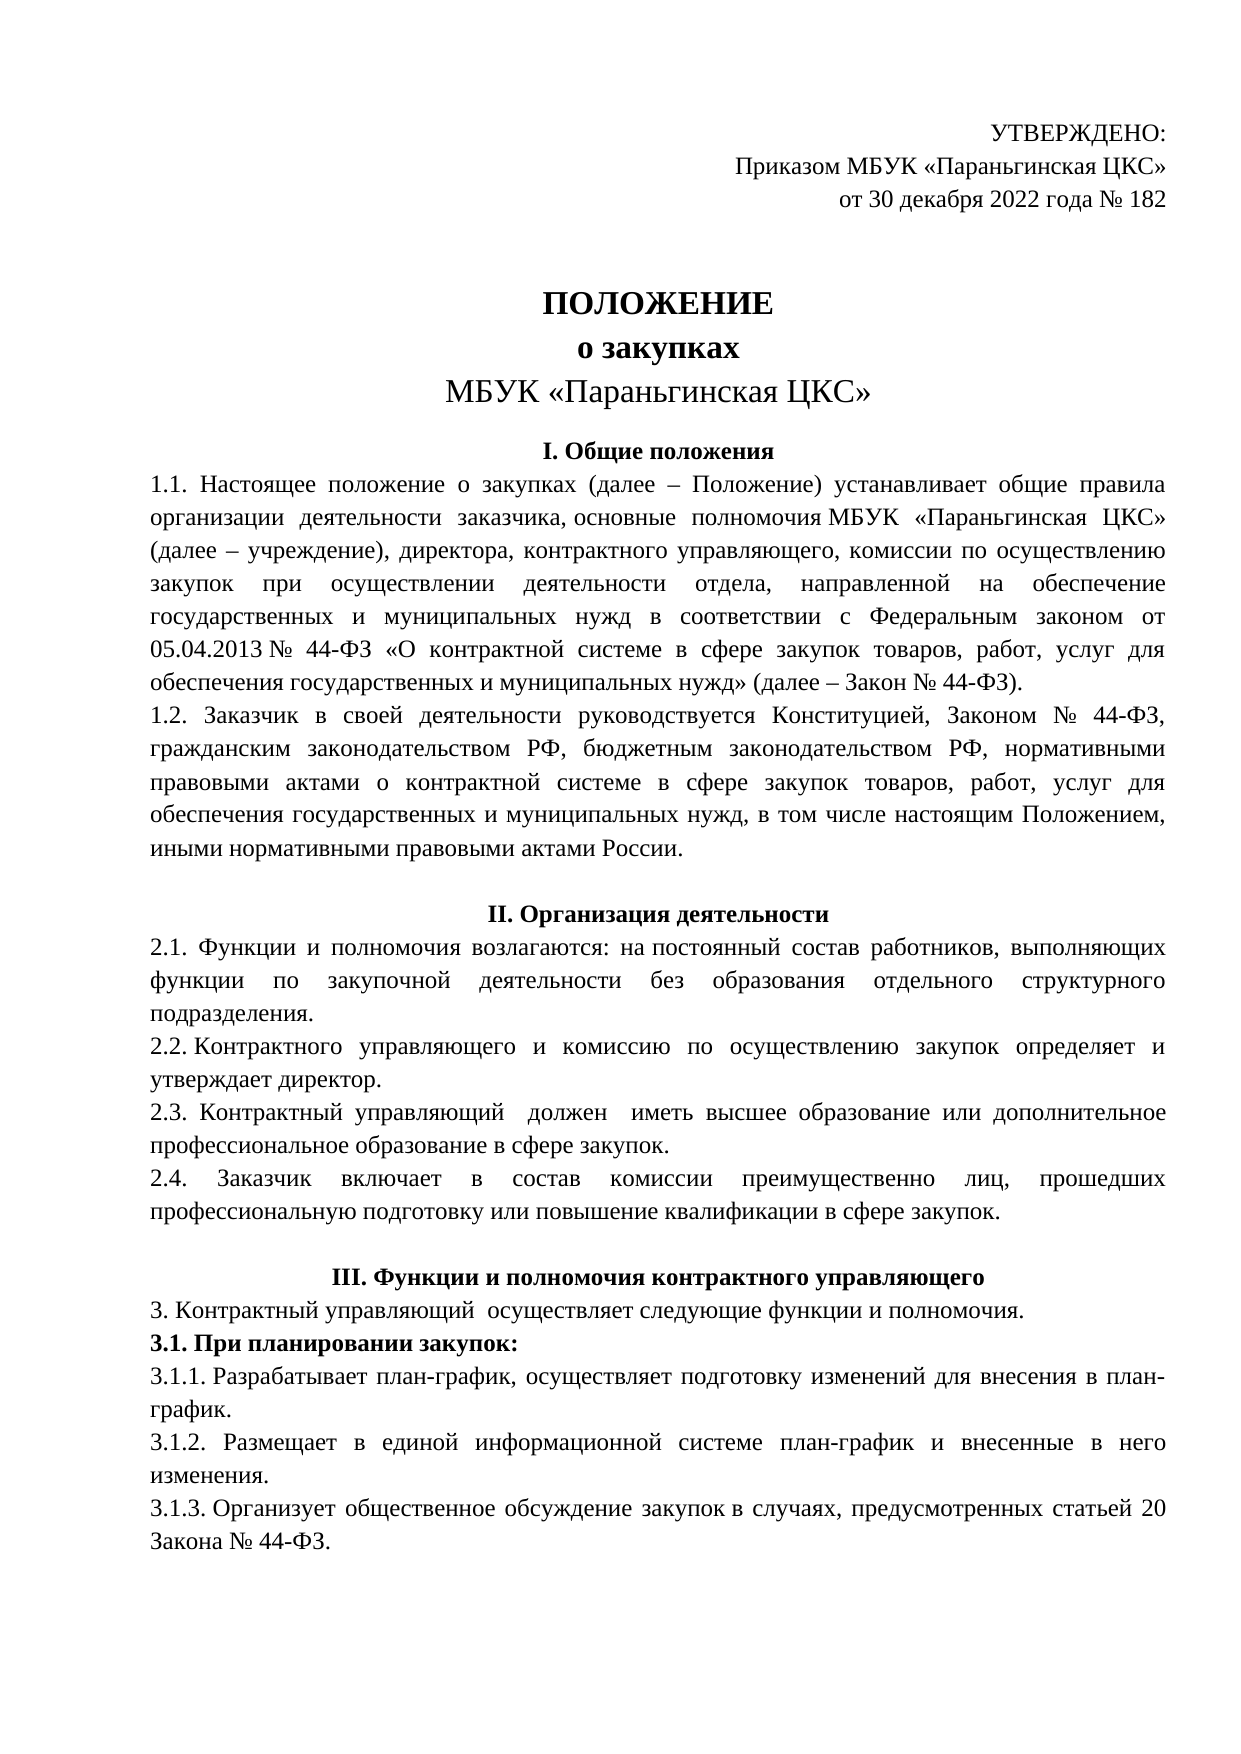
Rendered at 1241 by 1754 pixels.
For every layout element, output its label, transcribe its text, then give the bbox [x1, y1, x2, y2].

text 3.1.2. Размещает в единой информационной системе план-график и внесенные в него изменения. [150, 1427, 1166, 1489]
text 3.1.3. Организует общественное обсуждение закупок в случаях, предусмотренных статьей 20 Закона № 44-ФЗ. [150, 1493, 1166, 1555]
text 1.1. Настоящее положение о закупках (далее – Положение) устанавливает общие правила организации деятельности заказчика, основные полномочия МБУК «Параньгинская ЦКС» (далее – учреждение), директора, контрактного управляющего, комиссии по осуществлению закупок при осуществлении деятельности отдела, направленной на обеспечение государственных и муниципальных нужд в соответствии с Федеральным законом от 05.04.2013 № 44-ФЗ «О контрактной системе в сфере закупок товаров, работ, услуг для обеспечения государственных и муниципальных нужд» (далее – Закон № 44-ФЗ). [150, 469, 1166, 696]
text 3.1.1. Разрабатывает план-график, осуществляет подготовку изменений для внесения в план-график. [150, 1361, 1166, 1423]
text I. Общие положения [150, 436, 1166, 465]
text II. Организация деятельности [150, 899, 1166, 927]
text 1.2. Заказчик в своей деятельности руководствуется Конституцией, Законом № 44-ФЗ, гражданским законодательством РФ, бюджетным законодательством РФ, нормативными правовыми актами о контрактной системе в сфере закупок товаров, работ, услуг для обеспечения государственных и муниципальных нужд, в том числе настоящим Положением, иными нормативными правовыми актами России. [150, 701, 1166, 861]
text Приказом МБУК «Параньгинская ЦКС» [150, 151, 1166, 180]
text 2.1. Функции и полномочия возлагаются: на постоянный состав работников, выполняющих функции по закупочной деятельности без образования отдельного структурного подразделения. [150, 932, 1166, 1026]
text 3. Контрактный управляющий осуществляет следующие функции и полномочия. [150, 1295, 1166, 1324]
text 2.3. Контрактный управляющий должен иметь высшее образование или дополнительное профессиональное образование в сфере закупок. [150, 1097, 1166, 1158]
text УТВЕРЖДЕНО: [150, 118, 1166, 147]
text 2.2. Контрактного управляющего и комиссию по осуществлению закупок определяет и утверждает директор. [150, 1031, 1166, 1092]
text III. Функции и полномочия контрактного управляющего [150, 1262, 1166, 1291]
text ПОЛОЖЕНИЕ о закупках МБУК «Параньгинская ЦКС» [150, 283, 1166, 410]
text от 30 декабря 2022 года № 182 [150, 184, 1166, 213]
text 3.1. При планировании закупок: [150, 1328, 1166, 1357]
text 2.4. Заказчик включает в состав комиссии преимущественно лиц, прошедших профессиональную подготовку или повышение квалификации в сфере закупок. [150, 1163, 1166, 1224]
